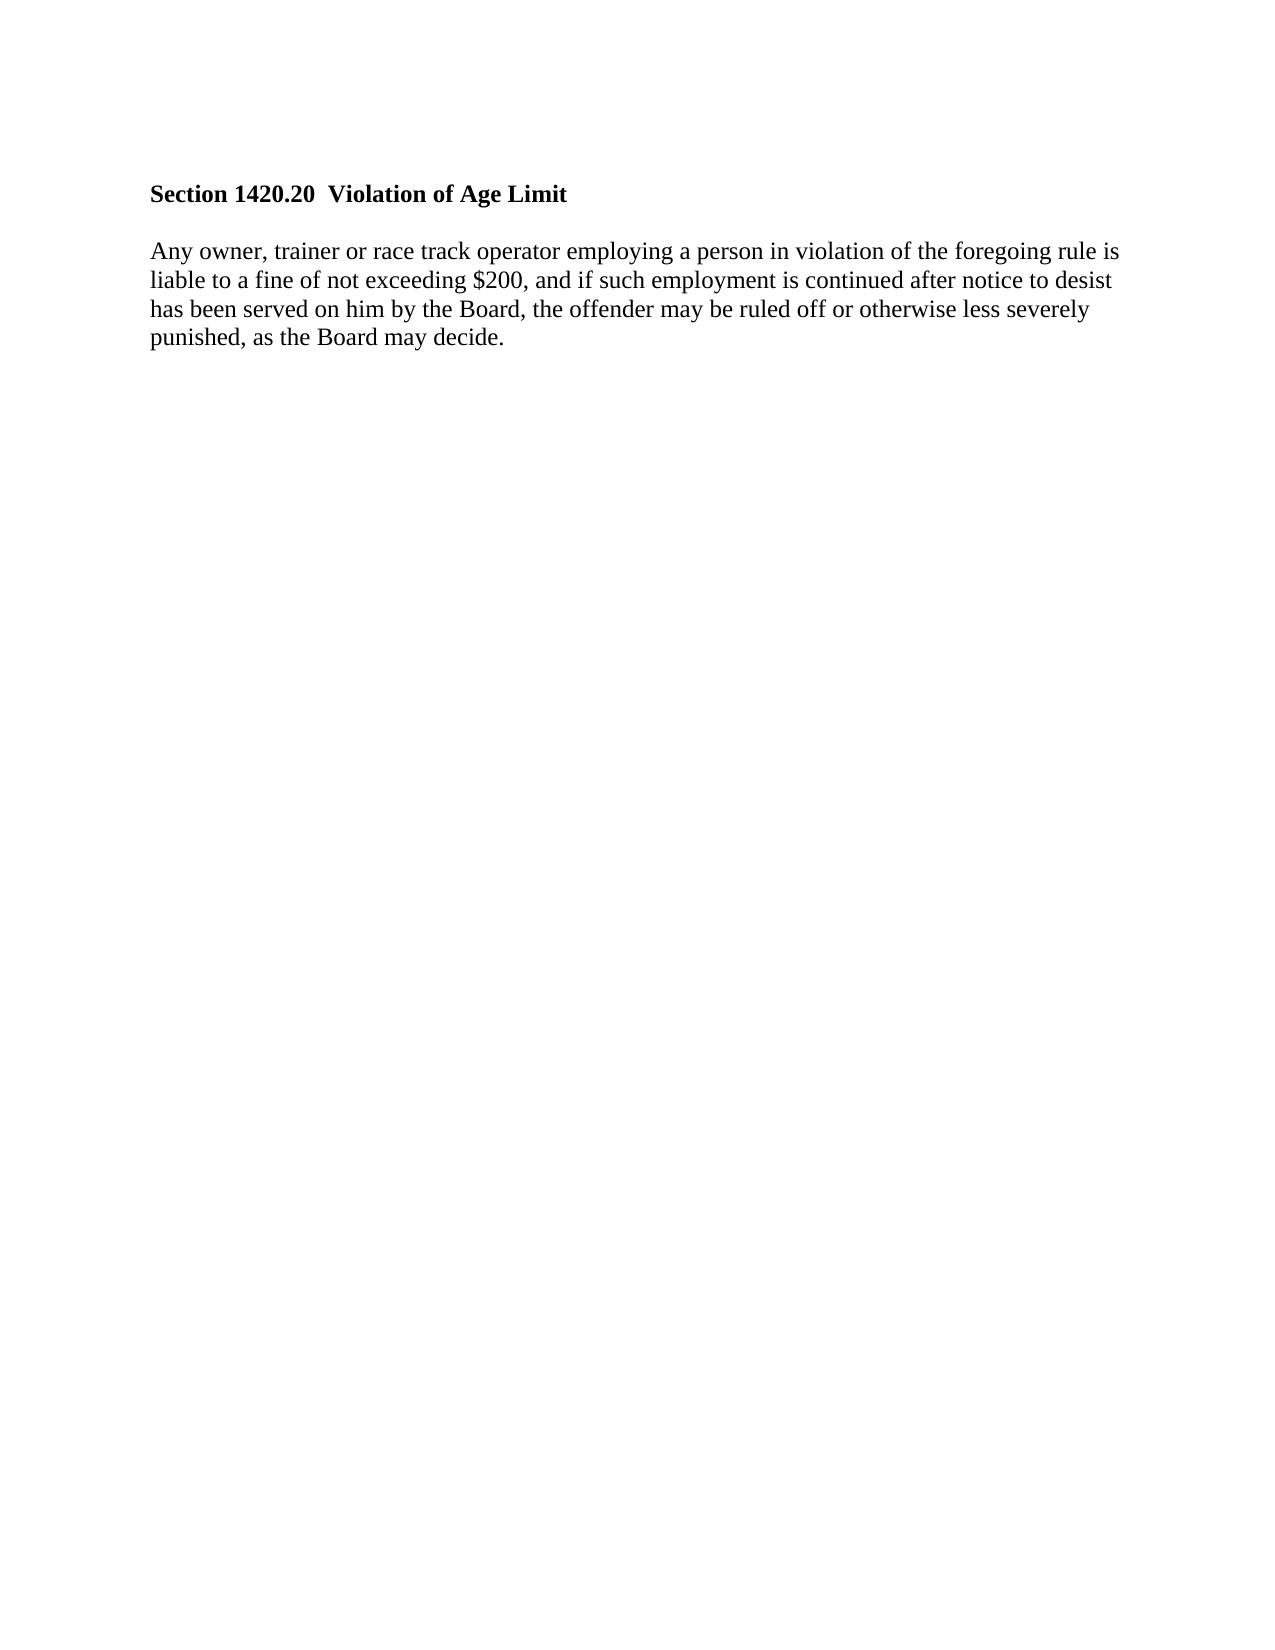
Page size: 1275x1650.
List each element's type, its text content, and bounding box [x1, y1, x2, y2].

text Section 1420.20 Violation of Age Limit [150, 179, 1125, 207]
text Any owner, trainer or race track operator employing a person in violation of the foregoing rule is liable to a fine of not exceeding $200, and if such employment is continued after notice to desist has been served on him by the Board, the offender may be ruled off or otherwise less severely punished, as the Board may decide. [150, 236, 1125, 351]
